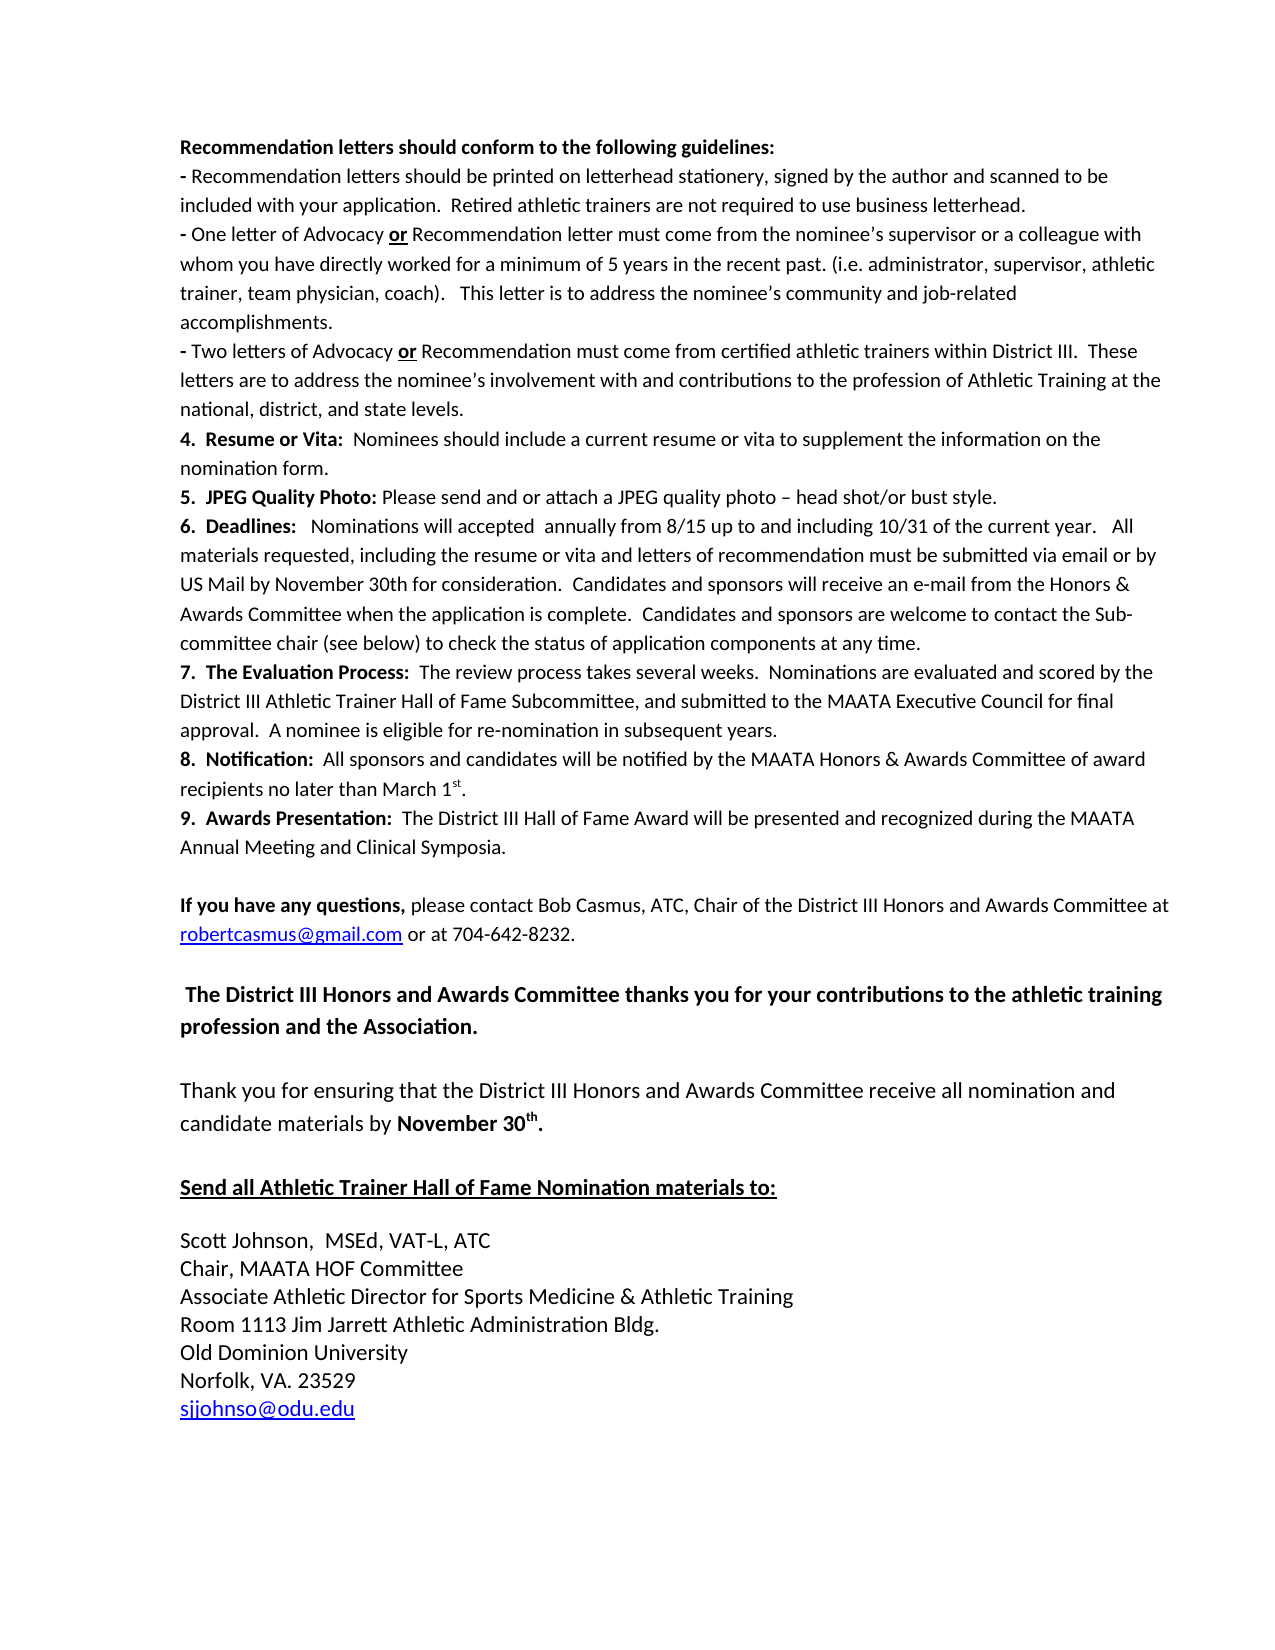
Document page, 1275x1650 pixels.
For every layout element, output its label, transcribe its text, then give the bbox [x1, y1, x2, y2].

list 9. Awards Presentation: The District III Hall of Fame Award will be presented and recognized during the MAATA Annual Meeting and Clinical Symposia. [180, 805, 1170, 859]
list - Recommendation letters should be printed on letterhead stationery, signed by the author and scanned to be included with your application. Retired athletic trainers are not required to use business letterhead. [180, 163, 1170, 218]
list If you have any questions, please contact Bob Casmus, ATC, Chair of the District III Honors and Awards Committee at robertcasmus@gmail.com or at 704-642-8232. [180, 892, 1170, 947]
list Thank you for ensuring that the District III Honors and Awards Committee receive all nomination and candidate materials by November 30th. [180, 1077, 1170, 1137]
text Scott Johnson, MSEd, VAT-L, ATC [180, 1226, 1170, 1254]
text Room 1113 Jim Jarrett Athletic Administration Bldg. [180, 1310, 1170, 1338]
list 4. Resume or Vita: Nominees should include a current resume or vita to supplement the information on the nomination form. [180, 426, 1170, 480]
text sjjohnso@odu.edu [180, 1394, 1170, 1422]
text Associate Athletic Director for Sports Medicine & Athletic Training [180, 1282, 1170, 1310]
text Chair, MAATA HOF Committee [180, 1254, 1170, 1282]
list 7. The Evaluation Process: The review process takes several weeks. Nominations are evaluated and scored by the District III Athletic Trainer Hall of Fame Subcommittee, and submitted to the MAATA Executive Council for final approval. A nominee is eligible for re-nomination in subsequent years. [180, 659, 1170, 743]
list 5. JPEG Quality Photo: Please send and or attach a JPEG quality photo – head shot/or bust style. [180, 484, 1170, 509]
list The District III Honors and Awards Committee thanks you for your contributions to the athletic training profession and the Association. [180, 980, 1170, 1040]
list Send all Athletic Trainer Hall of Fame Nomination materials to: [180, 1173, 1170, 1201]
list Recommendation letters should conform to the following guidelines: [180, 134, 1170, 159]
text Norfolk, VA. 23529 [180, 1366, 1170, 1394]
text Old Dominion University [180, 1338, 1170, 1366]
list 6. Deadlines: Nominations will accepted annually from 8/15 up to and including 10/31 of the current year. All materials requested, including the resume or vita and letters of recommendation must be submitted via email or by US Mail by November 30th for consideration. Candidates and sponsors will receive an e-mail from the Honors & Awards Committee when the application is complete. Candidates and sponsors are welcome to contact the Sub-committee chair (see below) to check the status of application components at any time. [180, 513, 1170, 655]
list - One letter of Advocacy or Recommendation letter must come from the nominee’s supervisor or a colleague with whom you have directly worked for a minimum of 5 years in the recent past. (i.e. administrator, supervisor, athletic trainer, team physician, coach). This letter is to address the nominee’s community and job-related accomplishments. [180, 222, 1170, 334]
list 8. Notification: All sponsors and candidates will be notified by the MAATA Honors & Awards Committee of award recipients no later than March 1st. [180, 747, 1170, 801]
list - Two letters of Advocacy or Recommendation must come from certified athletic trainers within District III. These letters are to address the nominee’s involvement with and contributions to the profession of Athletic Training at the national, district, and state levels. [180, 338, 1170, 422]
